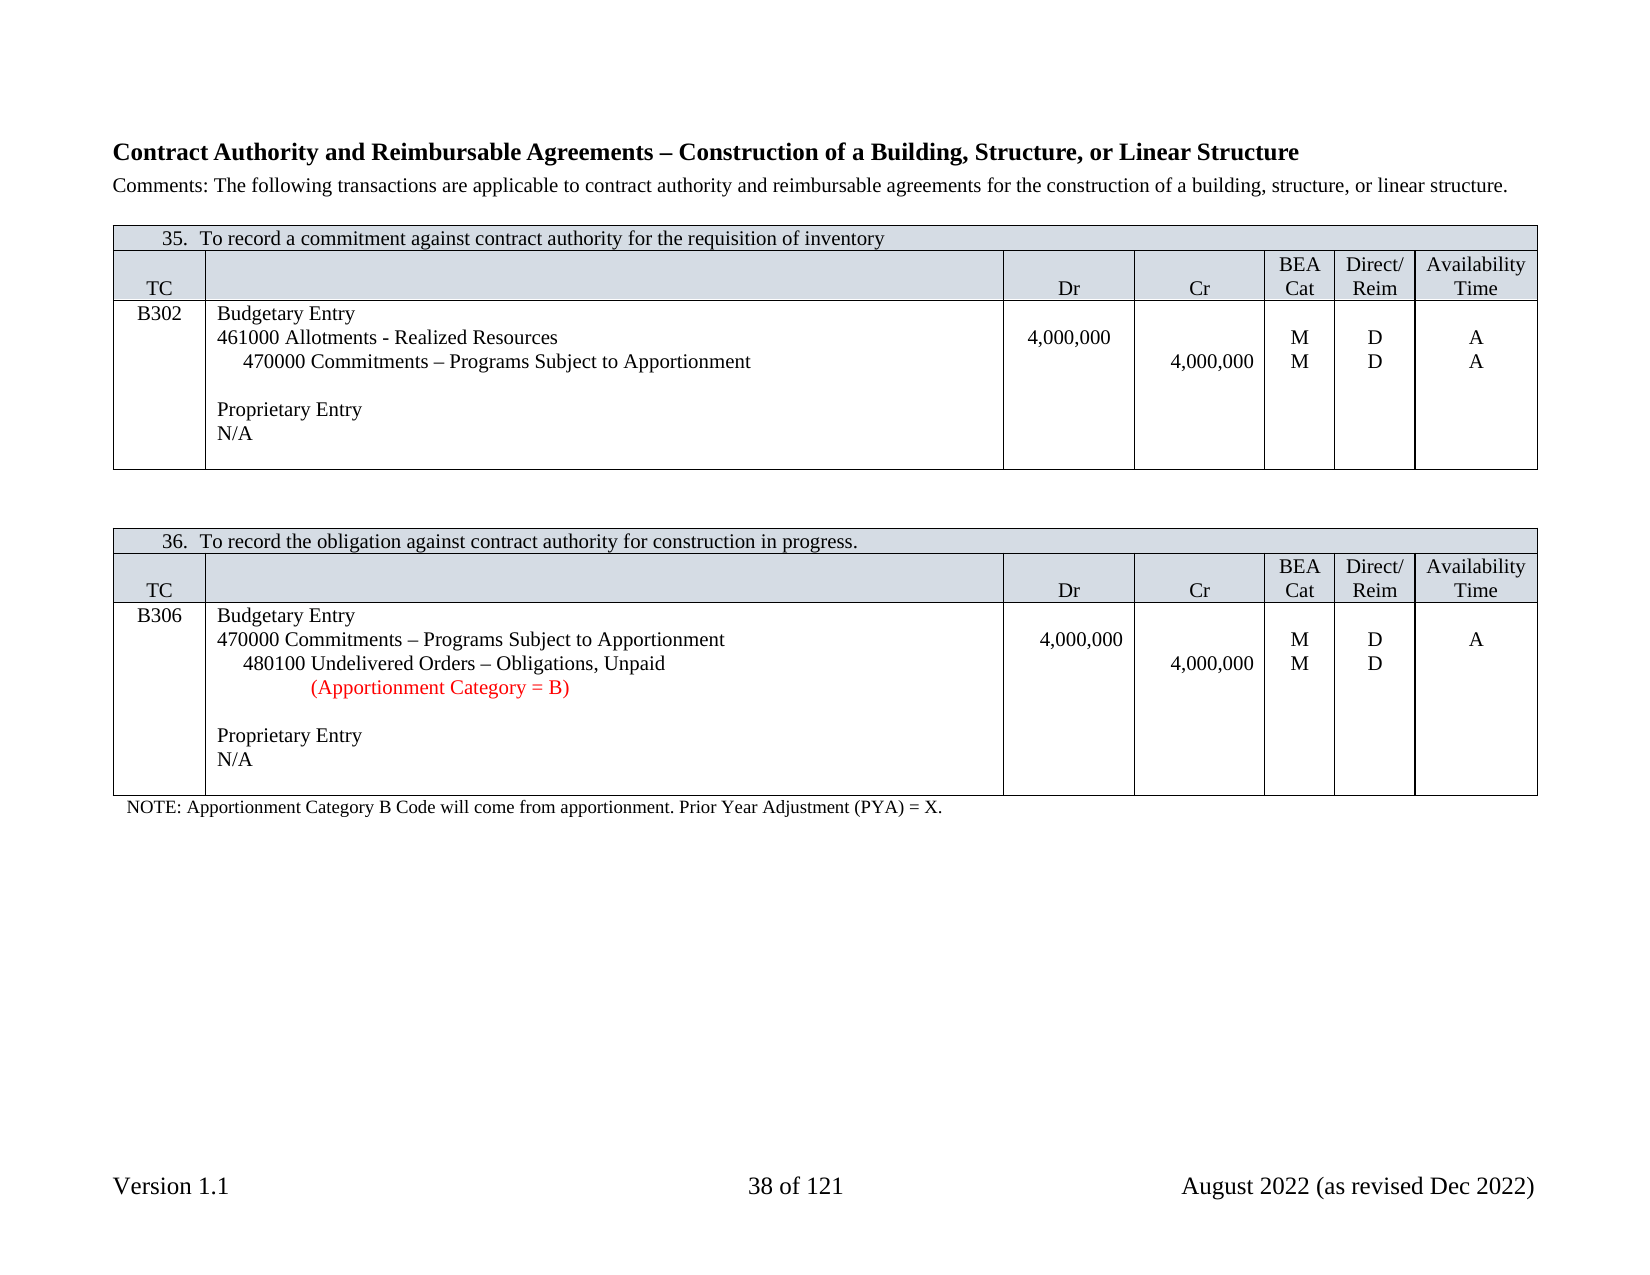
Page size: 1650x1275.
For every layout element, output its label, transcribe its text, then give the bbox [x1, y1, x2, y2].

table_cell B302 [114, 301, 205, 469]
table_cell TC [114, 251, 205, 299]
subtitle Contract Authority and Reimbursable Agreements – Construction of a Building, Structure, or Linear Structure [112, 137, 1537, 166]
table_cell Availability Time [1416, 554, 1537, 602]
table_cell BEA Cat [1265, 251, 1334, 299]
table_header To record a commitment against contract authority for the requisition of inventory [114, 226, 1537, 250]
table_cell M M [1265, 603, 1334, 795]
table_cell Direct/ Reim [1335, 251, 1414, 299]
table_cell TC [114, 554, 205, 602]
table_cell D D [1335, 301, 1414, 469]
table_cell B306 [114, 603, 205, 795]
table_cell 4,000,000 [1004, 603, 1134, 795]
table_cell 4,000,000 [1135, 301, 1264, 469]
table_cell Cr [1135, 251, 1264, 299]
table_cell Cr [1135, 554, 1264, 602]
table_cell 4,000,000 [1004, 301, 1134, 469]
text NOTE: Apportionment Category B Code will come from apportionment. Prior Year Adjustment (PYA) = X. [112, 796, 1537, 818]
table_cell Direct/ Reim [1335, 554, 1414, 602]
table_cell [206, 251, 1003, 299]
table_cell D D [1335, 603, 1414, 795]
table_cell Budgetary Entry 470000 Commitments – Programs Subject to Apportionment 480100 Undelivered Orders – Obligations, Unpaid (Apportionment Category = B) Proprietary Entry N/A [206, 603, 1003, 795]
table_cell Dr [1004, 554, 1134, 602]
table_cell Availability Time [1416, 251, 1537, 299]
table_cell Budgetary Entry 461000 Allotments - Realized Resources 470000 Commitments – Programs Subject to Apportionment Proprietary Entry N/A [206, 301, 1003, 469]
text Comments: The following transactions are applicable to contract authority and reimbursable agreements for the construction of a building, structure, or linear structure. [112, 172, 1537, 197]
table_cell A [1416, 603, 1537, 795]
table_cell [206, 554, 1003, 602]
table_cell M M [1265, 301, 1334, 469]
table_cell A A [1416, 301, 1537, 469]
table_cell 4,000,000 [1135, 603, 1264, 795]
table_cell BEA Cat [1265, 554, 1334, 602]
table_cell Dr [1004, 251, 1134, 299]
table_header To record the obligation against contract authority for construction in progress. [114, 529, 1537, 553]
